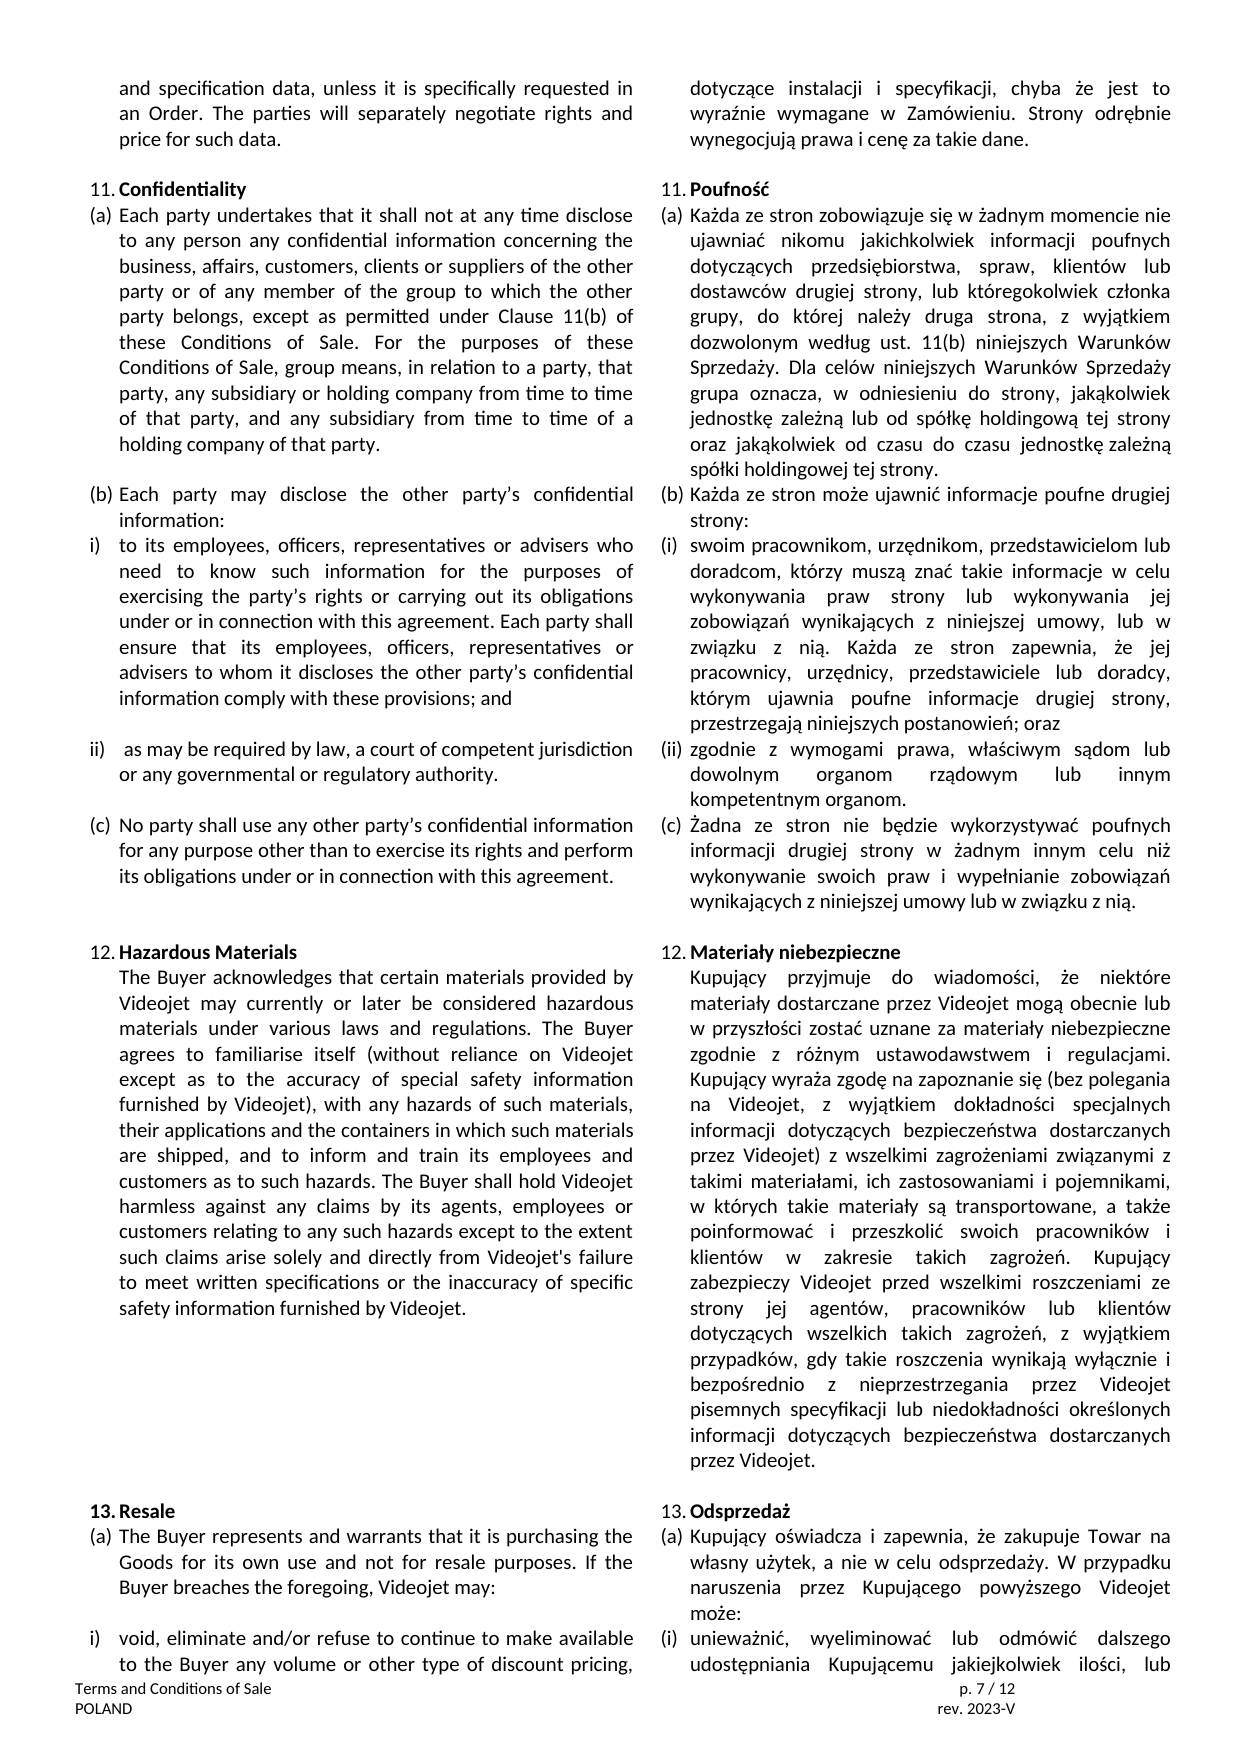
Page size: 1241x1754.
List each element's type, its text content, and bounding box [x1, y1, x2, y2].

table_cell Kupujący oświadcza i zapewnia, że zakupuje Towar na własny użytek, a nie w celu odsprzedaży. W przypadku naruszenia przez Kupującego powyższego Videojet może: [646, 1524, 1182, 1625]
table_cell to its employees, officers, representatives or advisers who need to know such information for the purposes of exercising the party’s rights or carrying out its obligations under or in connection with this agreement. Each party shall ensure that its employees, officers, representatives or advisers to whom it discloses the other party’s confidential information comply with these provisions; and [75, 533, 646, 736]
table_cell Confidentiality [75, 177, 646, 202]
table_cell Poufność [646, 177, 1182, 202]
table_cell Resale [75, 1498, 646, 1524]
table_cell Each party may disclose the other party’s confidential information: [75, 482, 646, 532]
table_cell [646, 75, 1182, 177]
table_cell Każda ze stron może ujawnić informacje poufne drugiej strony: [646, 482, 1182, 532]
table_cell Hazardous Materials [75, 939, 646, 964]
table_cell Each party undertakes that it shall not at any time disclose to any person any confidential information concerning the business, affairs, customers, clients or suppliers of the other party or of any member of the group to which the other party belongs, except as permitted under Clause 11(b) of these Conditions of Sale. For the purposes of these Conditions of Sale, group means, in relation to a party, that party, any subsidiary or holding company from time to time of that party, and any subsidiary from time to time of a holding company of that party. [75, 202, 646, 482]
table_cell Odsprzedaż [646, 1498, 1182, 1524]
table_cell No party shall use any other party’s confidential information for any purpose other than to exercise its rights and perform its obligations under or in connection with this agreement. [75, 812, 646, 939]
table_cell The Buyer represents and warrants that it is purchasing the Goods for its own use and not for resale purposes. If the Buyer breaches the foregoing, Videojet may: [75, 1524, 646, 1625]
table_cell as may be required by law, a court of competent jurisdiction or any governmental or regulatory authority. [75, 736, 646, 812]
table_cell zgodnie z wymogami prawa, właściwym sądom lub dowolnym organom rządowym lub innym kompetentnym organom. [646, 736, 1182, 812]
table_cell Kupujący przyjmuje do wiadomości, że niektóre materiały dostarczane przez Videojet mogą obecnie lub w przyszłości zostać uznane za materiały niebezpieczne zgodnie z różnym ustawodawstwem i regulacjami. Kupujący wyraża zgodę na zapoznanie się (bez polegania na Videojet, z wyjątkiem dokładności specjalnych informacji dotyczących bezpieczeństwa dostarczanych przez Videojet) z wszelkimi zagrożeniami związanymi z takimi materiałami, ich zastosowaniami i pojemnikami, w których takie materiały są transportowane, a także poinformować i przeszkolić swoich pracowników i klientów w zakresie takich zagrożeń. Kupujący zabezpieczy Videojet przed wszelkimi roszczeniami ze strony jej agentów, pracowników lub klientów dotyczących wszelkich takich zagrożeń, z wyjątkiem przypadków, gdy takie roszczenia wynikają wyłącznie i bezpośrednio z nieprzestrzegania przez Videojet pisemnych specyfikacji lub niedokładności określonych informacji dotyczących bezpieczeństwa dostarczanych przez Videojet. [646, 965, 1182, 1498]
table_cell Każda ze stron zobowiązuje się w żadnym momencie nie ujawniać nikomu jakichkolwiek informacji poufnych dotyczących przedsiębiorstwa, spraw, klientów lub dostawców drugiej strony, lub któregokolwiek członka grupy, do której należy druga strona, z wyjątkiem dozwolonym według ust. 11(b) niniejszych Warunków Sprzedaży. Dla celów niniejszych Warunków Sprzedaży grupa oznacza, w odniesieniu do strony, jakąkolwiek jednostkę zależną lub od spółkę holdingową tej strony oraz jakąkolwiek od czasu do czasu jednostkę zależną spółki holdingowej tej strony. [646, 202, 1182, 482]
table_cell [646, 1625, 1182, 1676]
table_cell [75, 75, 646, 177]
table_cell swoim pracownikom, urzędnikom, przedstawicielom lub doradcom, którzy muszą znać takie informacje w celu wykonywania praw strony lub wykonywania jej zobowiązań wynikających z niniejszej umowy, lub w związku z nią. Każda ze stron zapewnia, że jej pracownicy, urzędnicy, przedstawiciele lub doradcy, którym ujawnia poufne informacje drugiej strony, przestrzegają niniejszych postanowień; oraz [646, 533, 1182, 736]
table_cell Materiały niebezpieczne [646, 939, 1182, 964]
table_cell Żadna ze stron nie będzie wykorzystywać poufnych informacji drugiej strony w żadnym innym celu niż wykonywanie swoich praw i wypełnianie zobowiązań wynikających z niniejszej umowy lub w związku z nią. [646, 812, 1182, 939]
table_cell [75, 1625, 646, 1676]
table_cell The Buyer acknowledges that certain materials provided by Videojet may currently or later be considered hazardous materials under various laws and regulations. The Buyer agrees to familiarise itself (without reliance on Videojet except as to the accuracy of special safety information furnished by Videojet), with any hazards of such materials, their applications and the containers in which such materials are shipped, and to inform and train its employees and customers as to such hazards. The Buyer shall hold Videojet harmless against any claims by its agents, employees or customers relating to any such hazards except to the extent such claims arise solely and directly from Videojet's failure to meet written specifications or the inaccuracy of specific safety information furnished by Videojet. [75, 965, 646, 1498]
